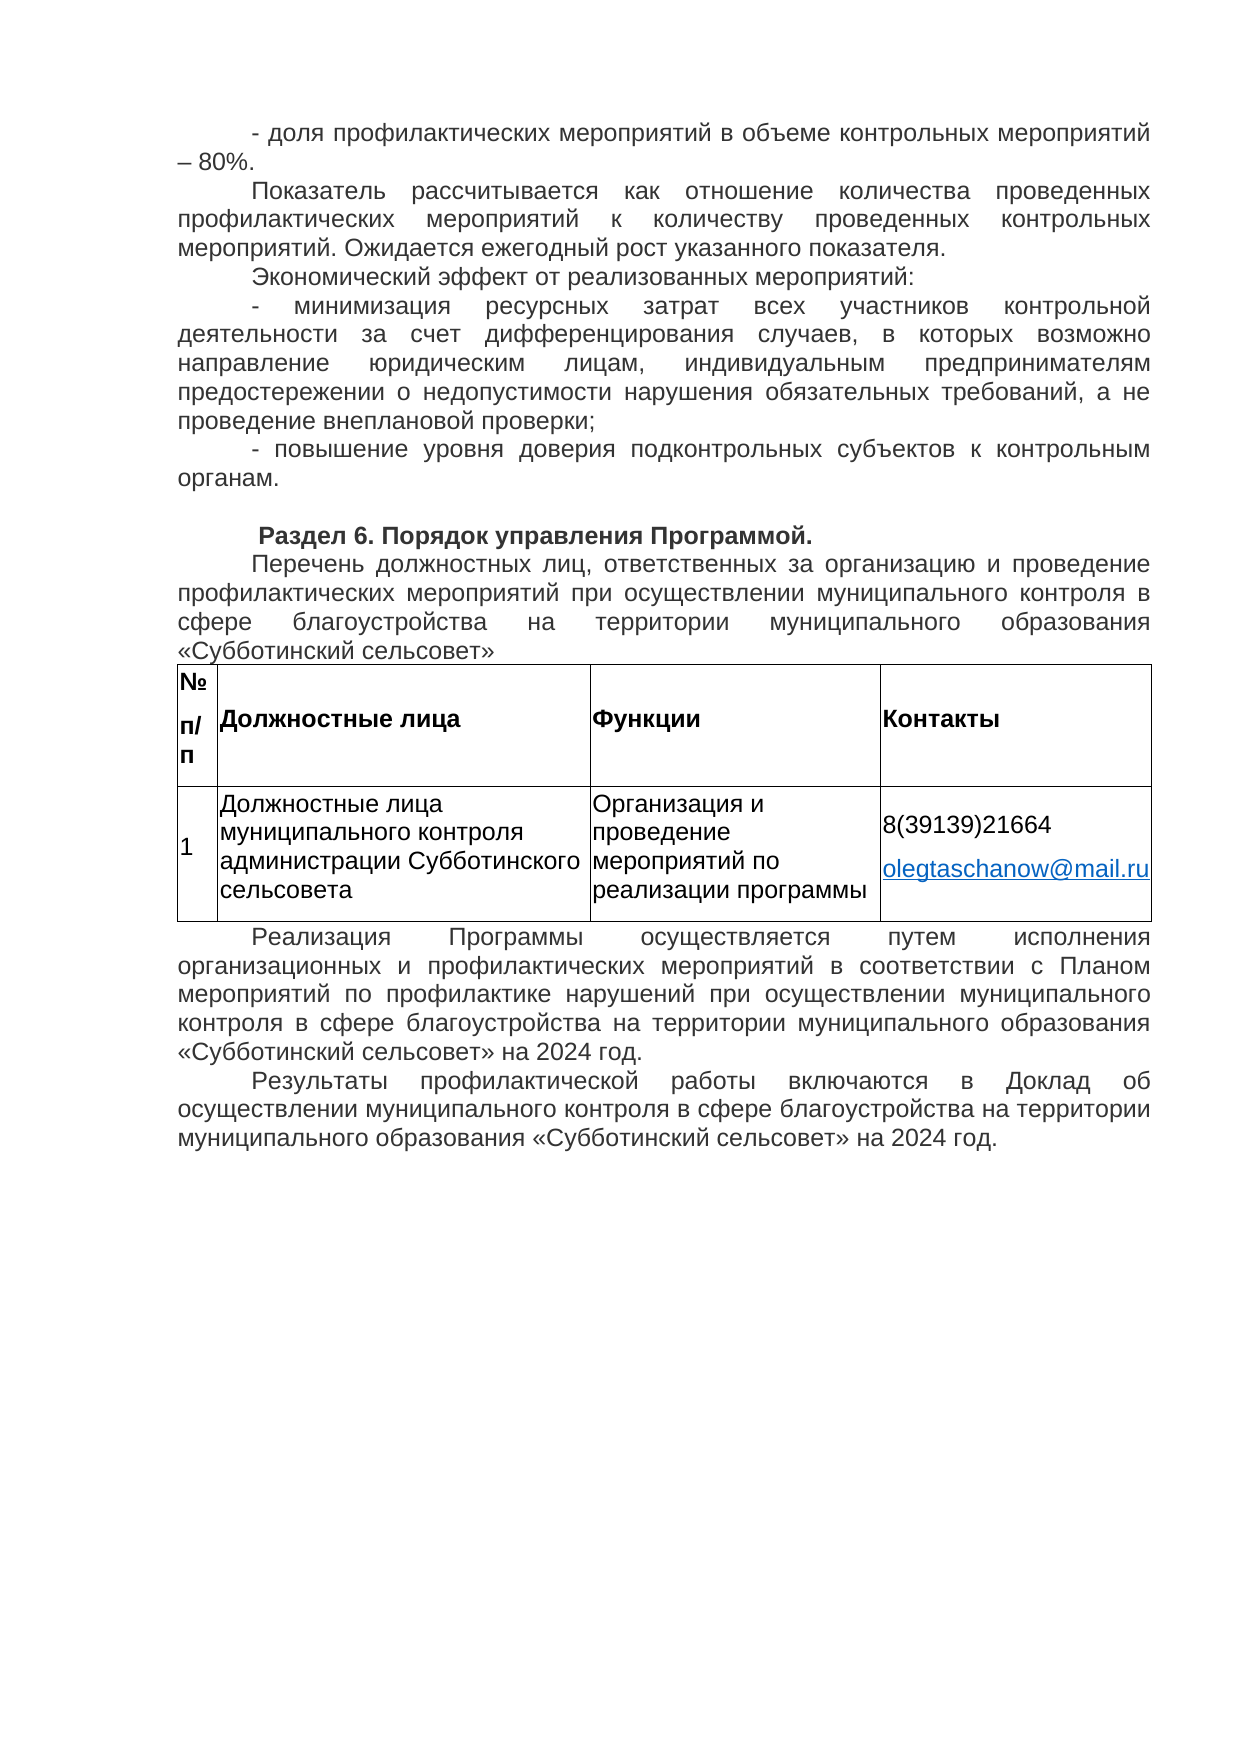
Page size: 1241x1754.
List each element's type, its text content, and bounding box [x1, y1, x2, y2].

table_header № п/п [178, 665, 217, 786]
table_cell 1 [178, 787, 217, 921]
table_cell Должностные лица муниципального контроля администрации Субботинского сельсовета [218, 787, 590, 921]
table_header Контакты [881, 665, 1151, 786]
text Показатель рассчитывается как отношение количества проведенных профилактических мероприятий к количеству проведенных контрольных мероприятий. Ожидается ежегодный рост указанного показателя. [177, 176, 1152, 262]
text - доля профилактических мероприятий в объеме контрольных мероприятий – 80%. [177, 118, 1152, 176]
text Экономический эффект от реализованных мероприятий: [177, 262, 1152, 291]
text Перечень должностных лиц, ответственных за организацию и проведение профилактических мероприятий при осуществлении муниципального контроля в сфере благоустройства на территории муниципального образования «Субботинский сельсовет» [177, 549, 1152, 664]
table_cell 8(39139)21664 olegtaschanow@mail.ru [881, 787, 1151, 921]
table_header Должностные лица [218, 665, 590, 786]
text Раздел 6. Порядок управления Программой. [177, 521, 1152, 549]
text - минимизация ресурсных затрат всех участников контрольной деятельности за счет дифференцирования случаев, в которых возможно направление юридическим лицам, индивидуальным предпринимателям предостережении о недопустимости нарушения обязательных требований, а не проведение внеплановой проверки; [177, 291, 1152, 434]
table_header Функции [591, 665, 880, 786]
text Результаты профилактической работы включаются в Доклад об осуществлении муниципального контроля в сфере благоустройства на территории муниципального образования «Субботинский сельсовет» на 2024 год. [177, 1066, 1152, 1152]
table_cell Организация и проведение мероприятий по реализации программы [591, 787, 880, 921]
text - повышение уровня доверия подконтрольных субъектов к контрольным органам. [177, 434, 1152, 492]
text Реализация Программы осуществляется путем исполнения организационных и профилактических мероприятий в соответствии с Планом мероприятий по профилактике нарушений при осуществлении муниципального контроля в сфере благоустройства на территории муниципального образования «Субботинский сельсовет» на 2024 год. [177, 922, 1152, 1066]
